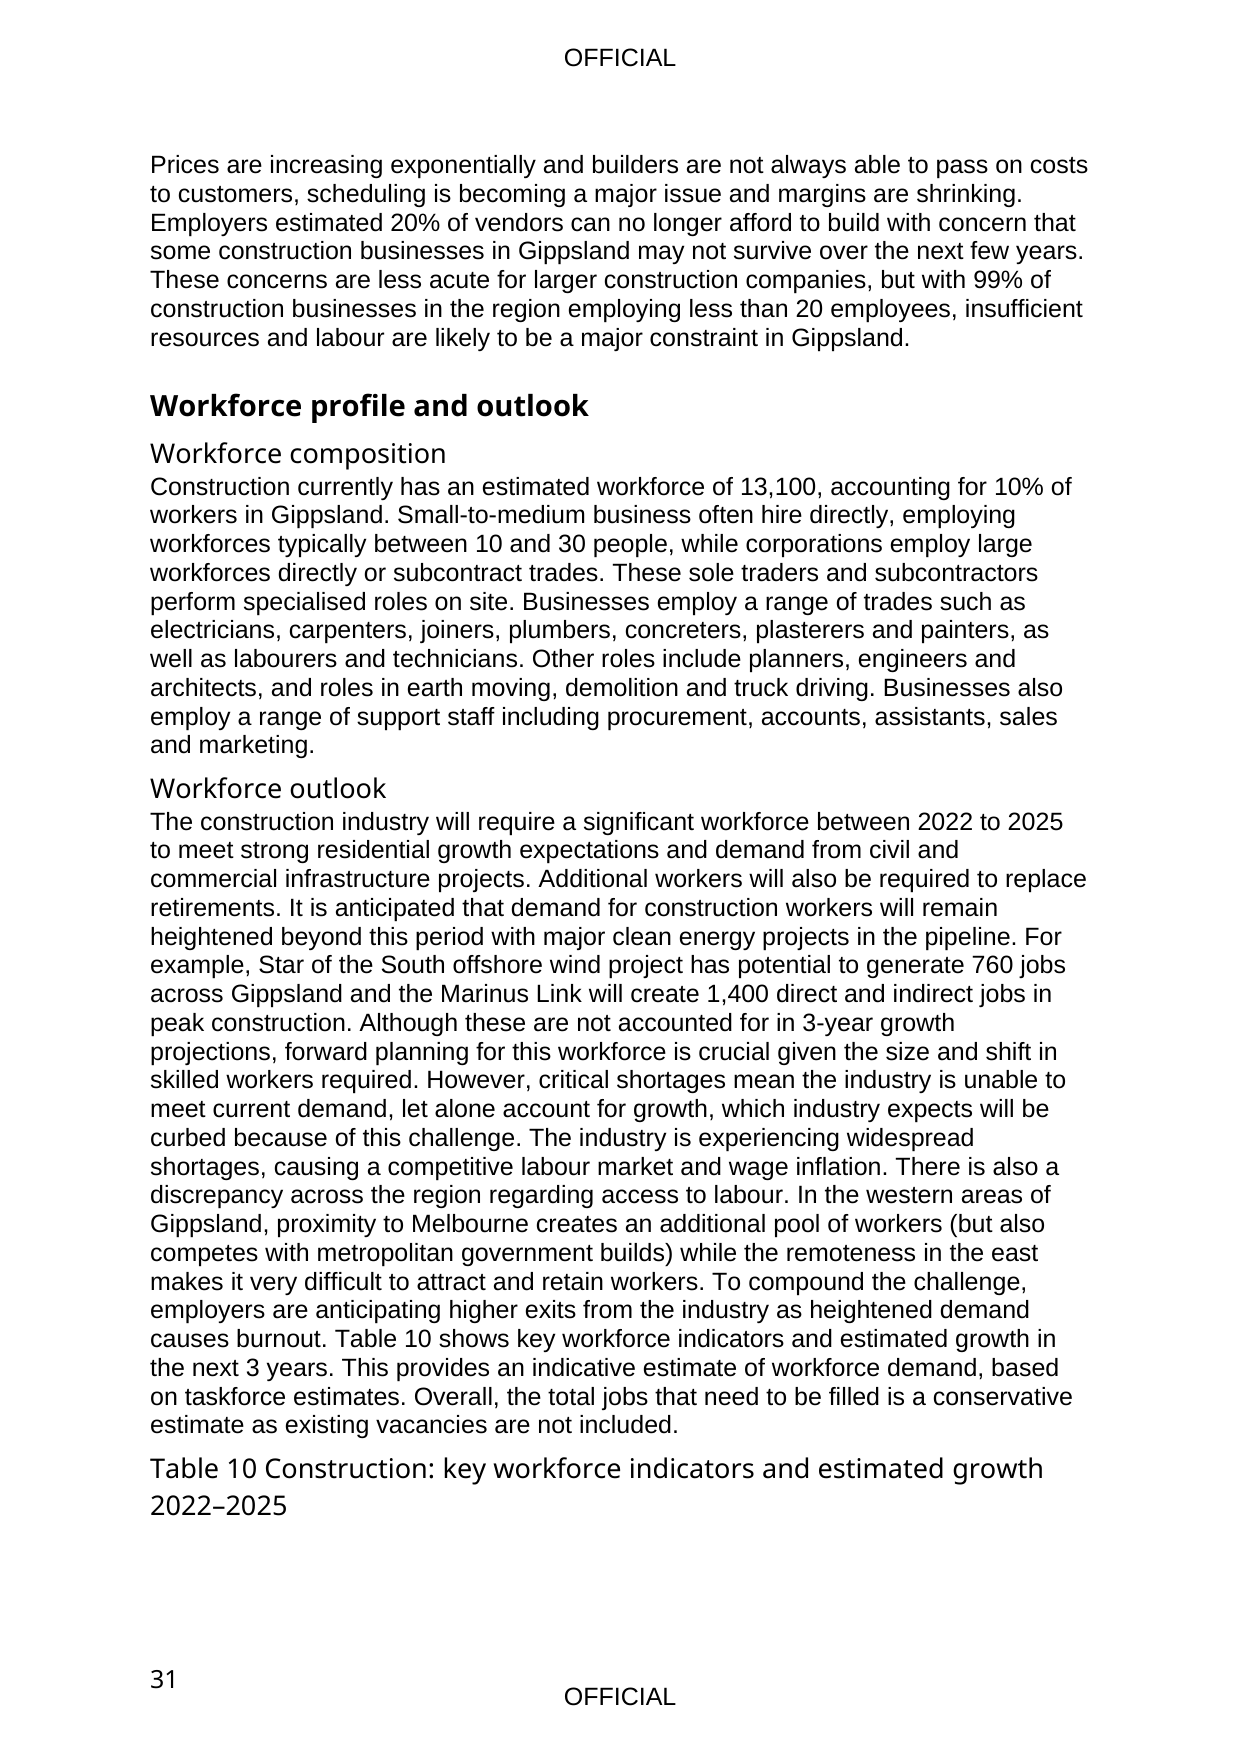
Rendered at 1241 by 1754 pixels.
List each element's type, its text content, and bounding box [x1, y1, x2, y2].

subtitle Workforce composition [150, 435, 1090, 472]
text Construction currently has an estimated workforce of 13,100, accounting for 10% of workers in Gippsland. Small-to-medium business often hire directly, employing workforces typically between 10 and 30 people, while corporations employ large workforces directly or subcontract trades. These sole traders and subcontractors perform specialised roles on site. Businesses employ a range of trades such as electricians, carpenters, joiners, plumbers, concreters, plasterers and painters, as well as labourers and technicians. Other roles include planners, engineers and architects, and roles in earth moving, demolition and truck driving. Businesses also employ a range of support staff including procurement, accounts, assistants, sales and marketing. [150, 472, 1090, 759]
subtitle Workforce profile and outlook [150, 385, 1090, 424]
text The construction industry will require a significant workforce between 2022 to 2025 to meet strong residential growth expectations and demand from civil and commercial infrastructure projects. Additional workers will also be required to replace retirements. It is anticipated that demand for construction workers will remain heightened beyond this period with major clean energy projects in the pipeline. For example, Star of the South offshore wind project has potential to generate 760 jobs across Gippsland and the Marinus Link will create 1,400 direct and indirect jobs in peak construction. Although these are not accounted for in 3-year growth projections, forward planning for this workforce is crucial given the size and shift in skilled workers required. However, critical shortages mean the industry is unable to meet current demand, let alone account for growth, which industry expects will be curbed because of this challenge. The industry is experiencing widespread shortages, causing a competitive labour market and wage inflation. There is also a discrepancy across the region regarding access to labour. In the western areas of Gippsland, proximity to Melbourne creates an additional pool of workers (but also competes with metropolitan government builds) while the remoteness in the east makes it very difficult to attract and retain workers. To compound the challenge, employers are anticipating higher exits from the industry as heightened demand causes burnout. Table 10 shows key workforce indicators and estimated growth in the next 3 years. This provides an indicative estimate of workforce demand, based on taskforce estimates. Overall, the total jobs that need to be filled is a conservative estimate as existing vacancies are not included. [150, 807, 1090, 1439]
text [150, 150, 1090, 265]
subtitle Workforce outlook [150, 770, 1090, 807]
subtitle Table 10 Construction: key workforce indicators and estimated growth 2022–2025 [150, 1449, 1090, 1523]
text These concerns are less acute for larger construction companies, but with 99% of construction businesses in the region employing less than 20 employees, insufficient resources and labour are likely to be a major constraint in Gippsland. [150, 265, 1090, 351]
